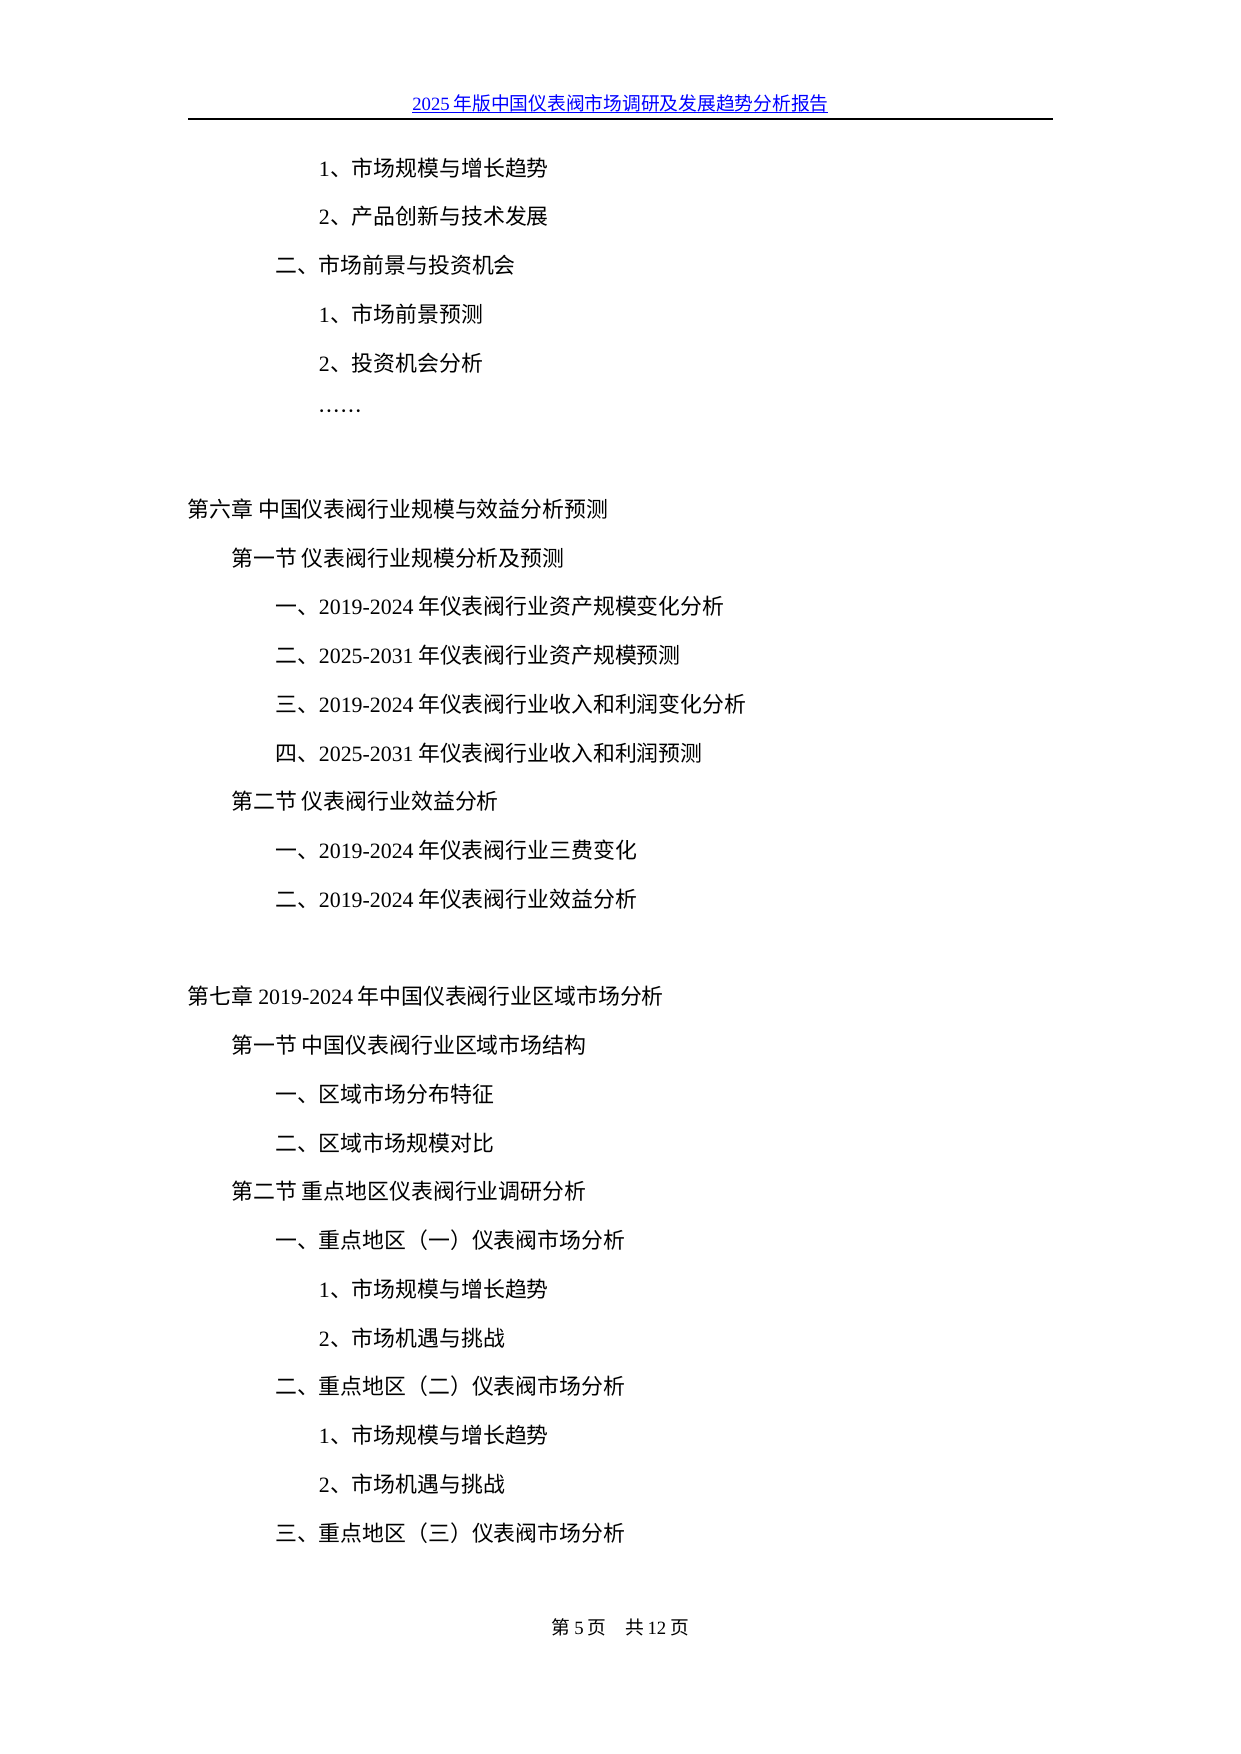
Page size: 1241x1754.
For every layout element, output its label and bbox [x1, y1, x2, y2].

text [187, 150, 1053, 1548]
